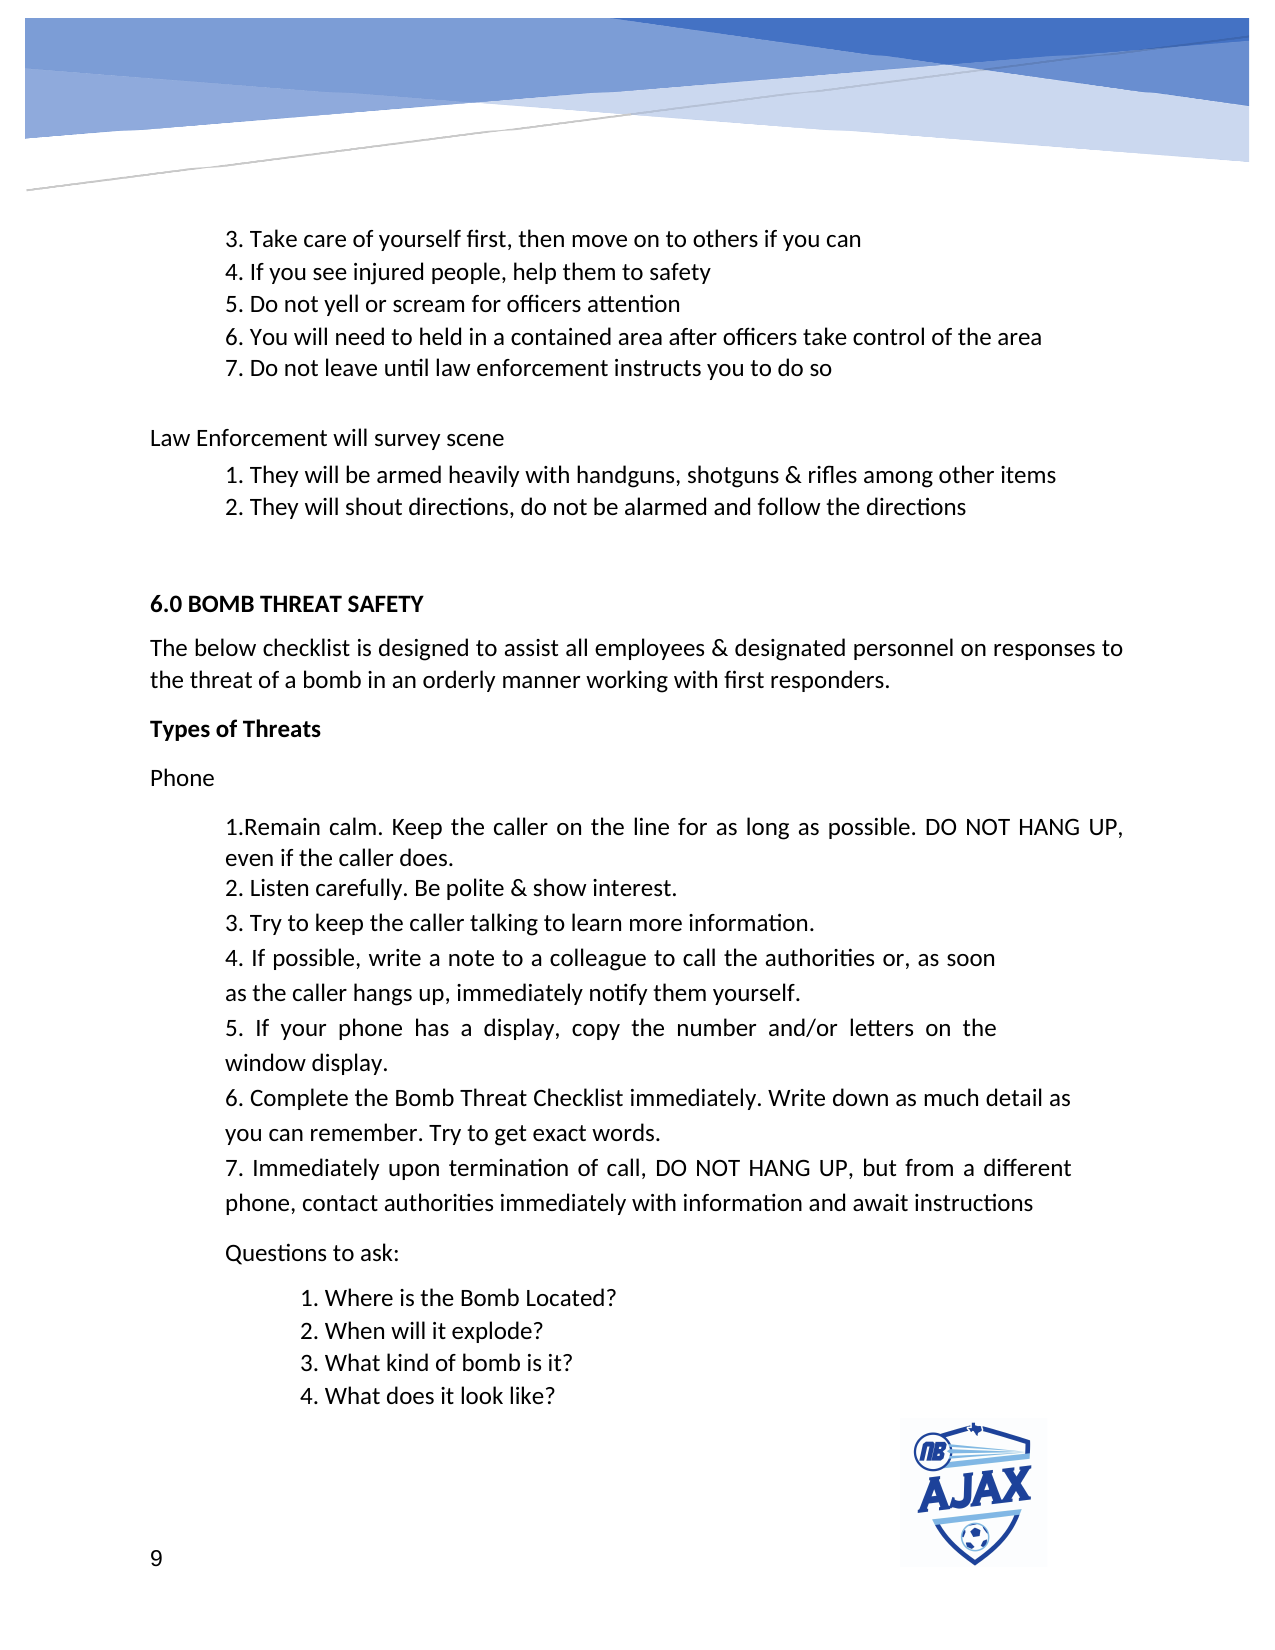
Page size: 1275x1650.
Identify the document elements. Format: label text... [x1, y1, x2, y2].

text Phone [150, 762, 1125, 793]
text 3. Take care of yourself first, then move on to others if you can [150, 150, 1125, 254]
text 6. Complete the Bomb Threat Checklist immediately. Write down as much detail as you can remember. Try to get exact words. [225, 1082, 1073, 1148]
text 6. You will need to held in a contained area after officers take control of the area [150, 321, 1125, 352]
text 2. When will it explode? [225, 1315, 1125, 1345]
text 1. Where is the Bomb Located? [225, 1282, 1125, 1313]
text 3. What kind of bomb is it? [225, 1347, 1125, 1378]
text 5. Do not yell or scream for officers attention [150, 289, 1125, 319]
subtitle 6.0 BOMB THREAT SAFETY [150, 589, 1064, 619]
text 7. Immediately upon termination of call, DO NOT HANG UP, but from a different phone, contact authorities immediately with information and await instructions [225, 1152, 1073, 1218]
text Questions to ask: [150, 1237, 1125, 1268]
text 4. If possible, write a note to a colleague to call the authorities or, as soon as the caller hangs up, immediately notify them yourself. [225, 942, 998, 1008]
picture [900, 1418, 1048, 1567]
text 4. What does it look like? [225, 1380, 1125, 1411]
text 4. If you see injured people, help them to safety [150, 256, 1125, 287]
text The below checklist is designed to assist all employees & designated personnel on responses to the threat of a bomb in an orderly manner working with first responders. [150, 632, 1125, 694]
text 7. Do not leave until law enforcement instructs you to do so [150, 352, 1125, 382]
subtitle Types of Threats [150, 713, 1125, 743]
text 2. They will shout directions, do not be alarmed and follow the directions [150, 491, 1125, 522]
text 2. Listen carefully. Be polite & show interest. [225, 872, 1125, 903]
text 1.Remain calm. Keep the caller on the line for as long as possible. DO NOT HANG UP, even if the caller does. [225, 811, 1125, 872]
text 5. If your phone has a display, copy the number and/or letters on the window display. [225, 1012, 998, 1078]
text 1. They will be armed heavily with handguns, shotguns & rifles among other items [150, 459, 1125, 489]
picture [25, 18, 1250, 205]
text Law Enforcement will survey scene [150, 422, 1125, 452]
text 3. Try to keep the caller talking to learn more information. [225, 907, 1125, 938]
